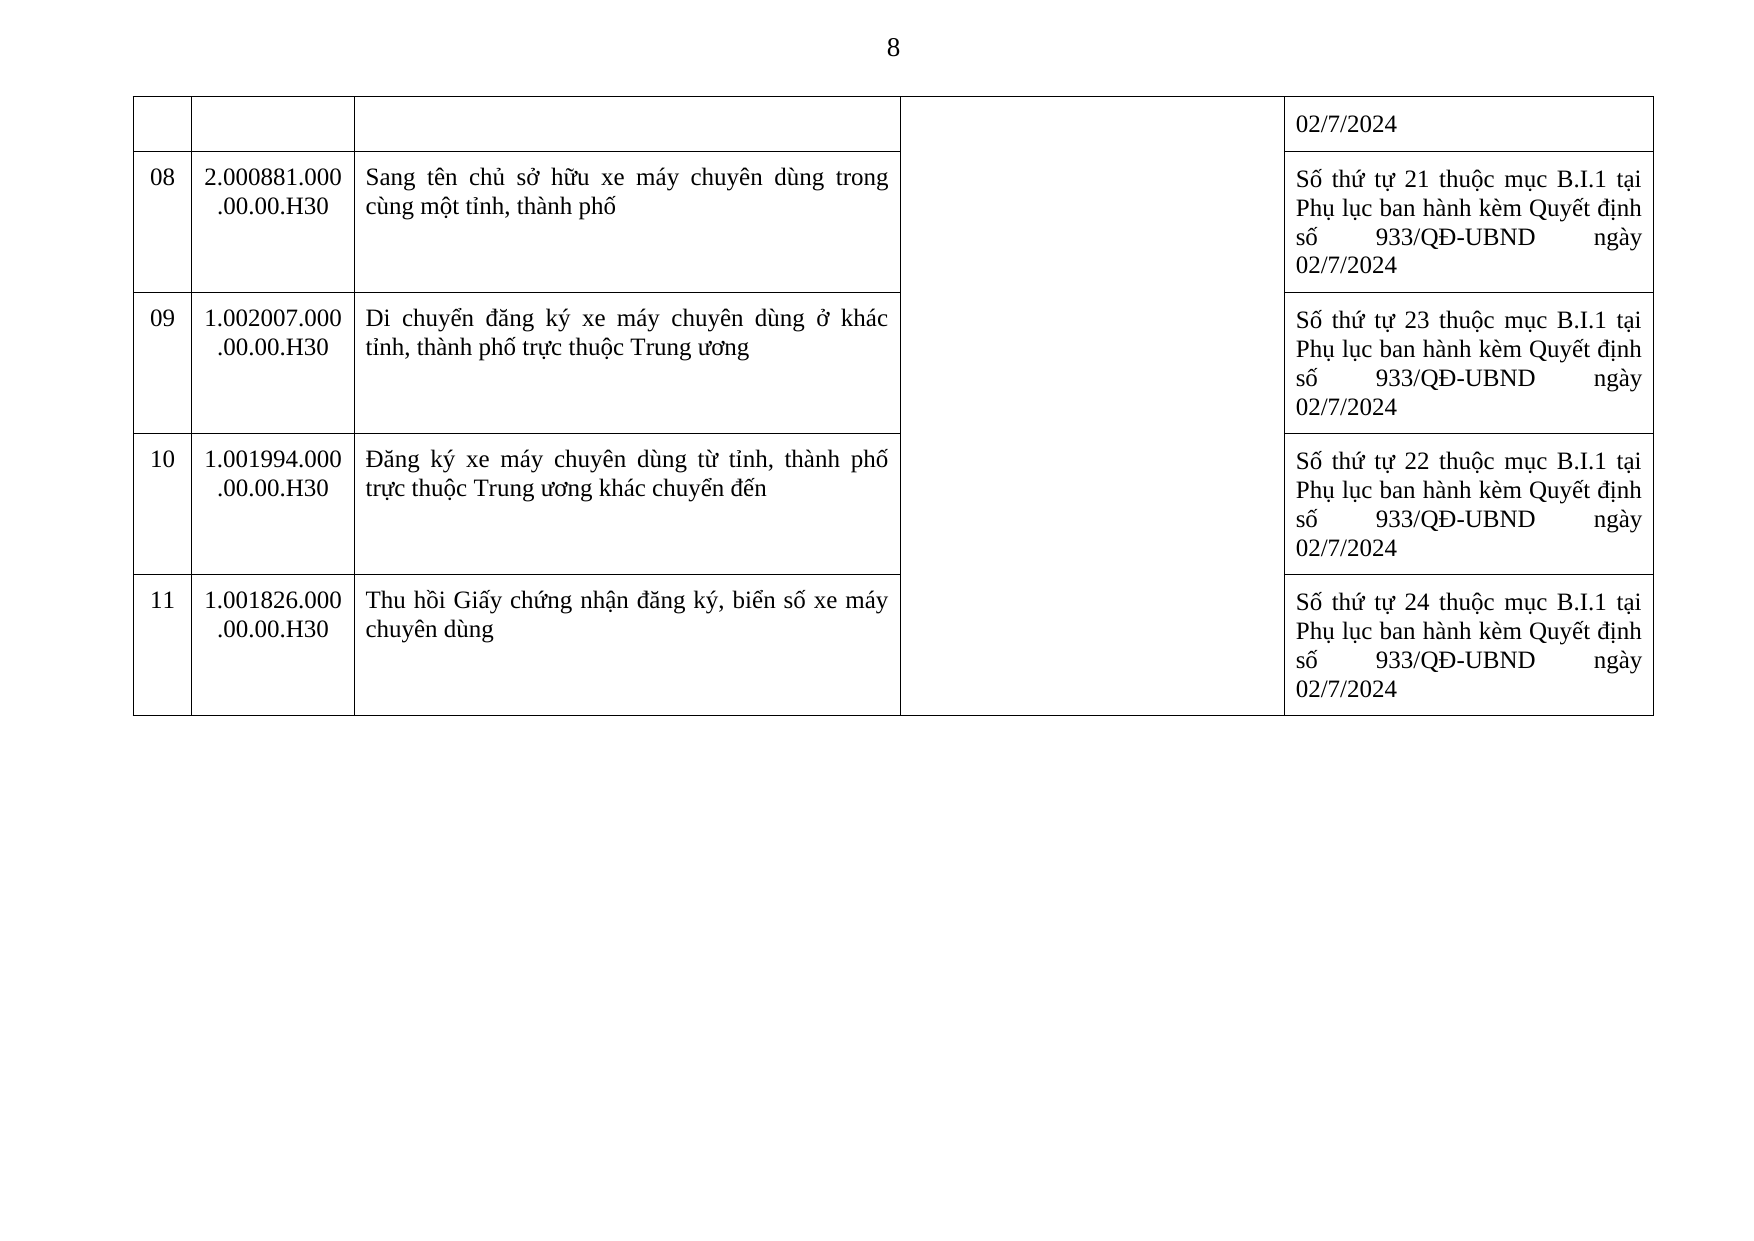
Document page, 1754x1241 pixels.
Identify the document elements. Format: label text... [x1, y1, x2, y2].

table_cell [1285, 97, 1653, 151]
table_cell Thu hồi Giấy chứng nhận đăng ký, biển số xe máy chuyên dùng [355, 575, 900, 715]
table_cell 1.002007.000.00.00.H30 [192, 293, 354, 433]
table_cell 07 [134, 97, 191, 151]
table_cell 11 [134, 575, 191, 715]
table_cell Số thứ tự 23 thuộc mục B.I.1 tại Phụ lục ban hành kèm Quyết định số 933/QĐ-UBND ngày 02/7/2024 [1285, 293, 1653, 433]
table_cell Số thứ tự 24 thuộc mục B.I.1 tại Phụ lục ban hành kèm Quyết định số 933/QĐ-UBND ngày 02/7/2024 [1285, 575, 1653, 715]
table_cell 10 [134, 434, 191, 574]
table_cell 1.001994.000.00.00.H30 [192, 434, 354, 574]
table_cell 09 [134, 293, 191, 433]
table_cell 2.000881.000.00.00.H30 [192, 152, 354, 292]
table_cell Số thứ tự 21 thuộc mục B.I.1 tại Phụ lục ban hành kèm Quyết định số 933/QĐ-UBND ngày 02/7/2024 [1285, 152, 1653, 292]
table_cell Đăng ký xe máy chuyên dùng từ tỉnh, thành phố trực thuộc Trung ương khác chuyển đến [355, 434, 900, 574]
table_cell Di chuyển đăng ký xe máy chuyên dùng ở khác tỉnh, thành phố trực thuộc Trung ương [355, 293, 900, 433]
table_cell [355, 97, 900, 151]
table_cell Số thứ tự 22 thuộc mục B.I.1 tại Phụ lục ban hành kèm Quyết định số 933/QĐ-UBND ngày 02/7/2024 [1285, 434, 1653, 574]
table_cell 08 [134, 152, 191, 292]
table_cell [192, 97, 354, 151]
table_cell Sang tên chủ sở hữu xe máy chuyên dùng trong cùng một tỉnh, thành phố [355, 152, 900, 292]
table_cell 1.001826.000.00.00.H30 [192, 575, 354, 715]
